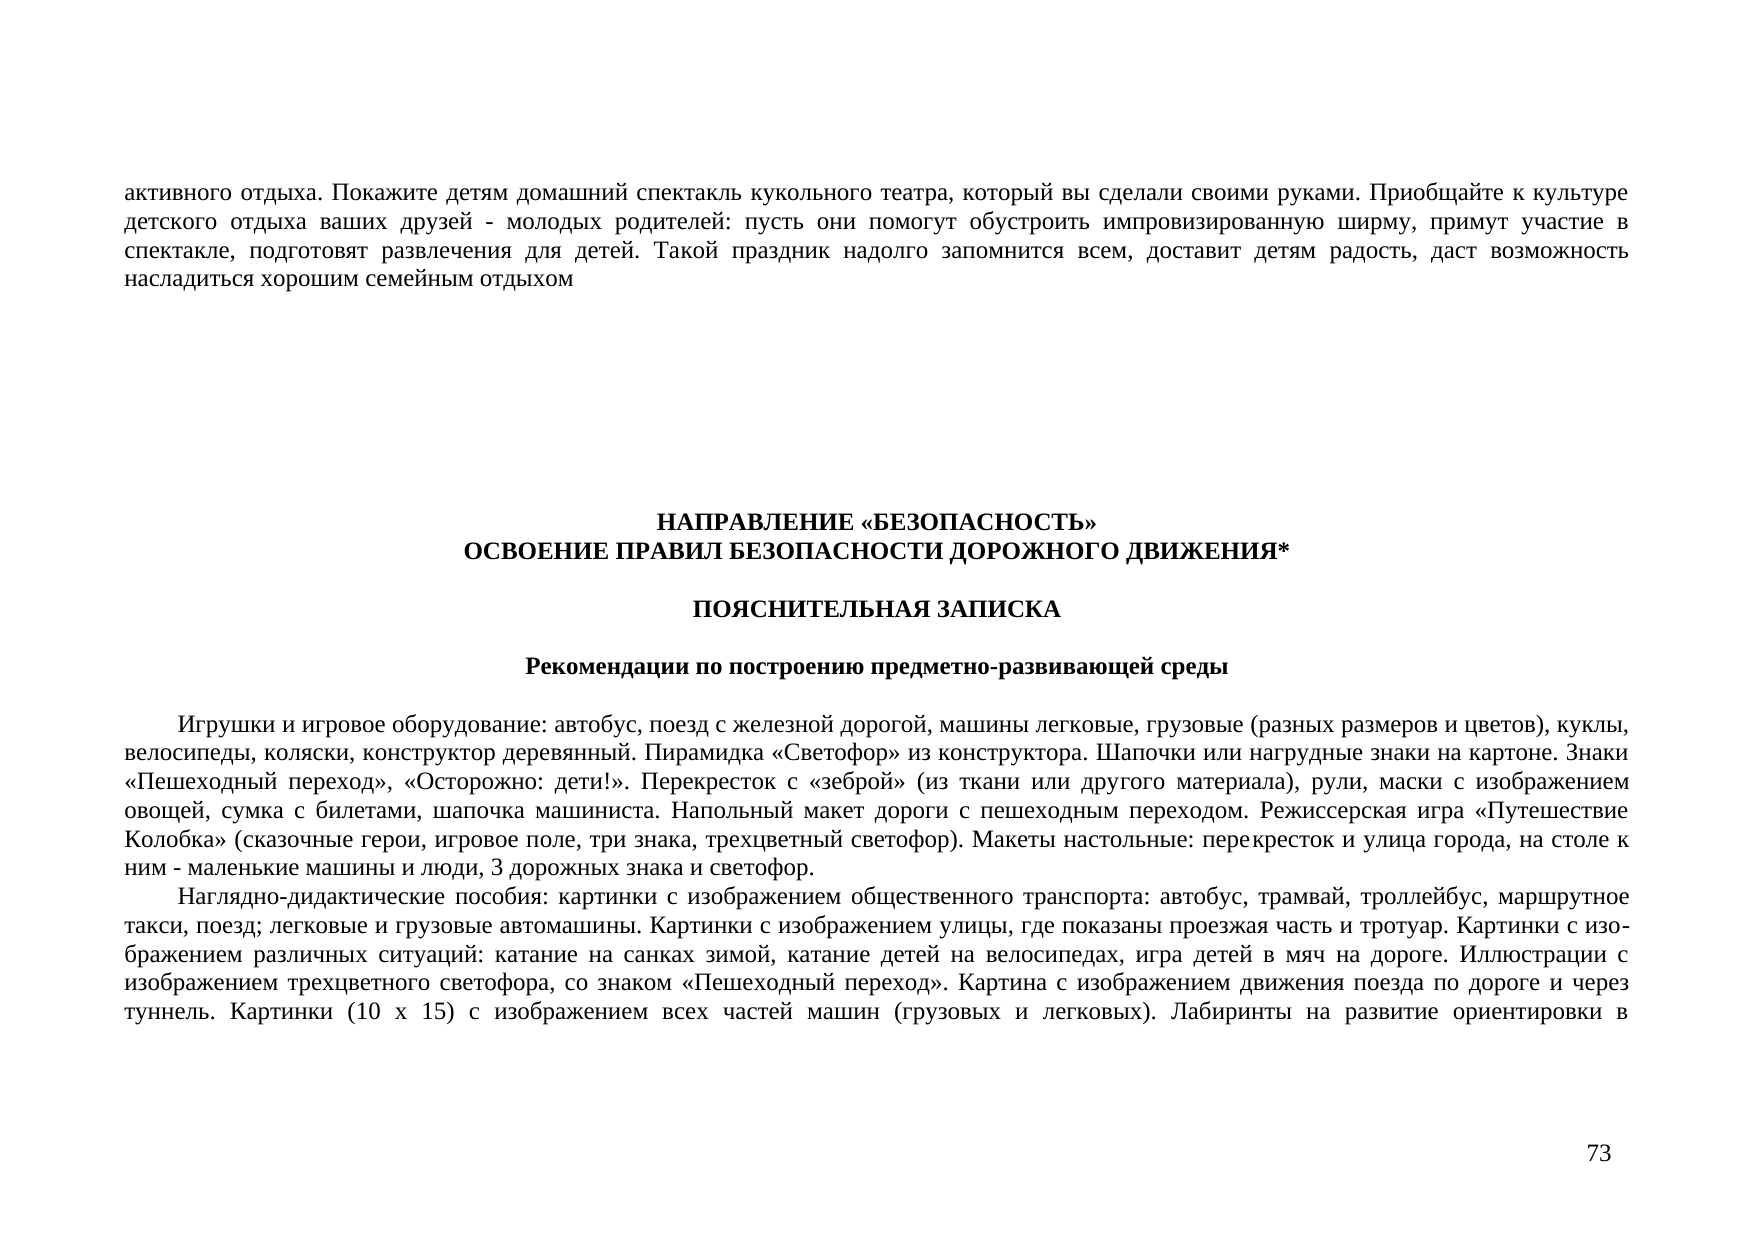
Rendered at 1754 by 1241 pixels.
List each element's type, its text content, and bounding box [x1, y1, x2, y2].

text ОСВОЕНИЕ ПРАВИЛ БЕЗОПАСНОСТИ ДОРОЖНОГО ДВИЖЕНИЯ* [124, 536, 1630, 565]
text Рекомендации по построению предметно-развивающей среды [124, 651, 1630, 680]
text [124, 881, 1630, 1025]
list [124, 177, 1630, 292]
text НАПРАВЛЕНИЕ «БЕЗОПАСНОСТЬ» [124, 507, 1630, 536]
text ПОЯСНИТЕЛЬНАЯ ЗАПИСКА [124, 594, 1630, 622]
text Игрушки и игровое оборудование: автобус, поезд с железной дорогой, машины легковые, грузовые (разных размеров и цветов), куклы, велосипеды, коляски, конструктор деревянный. Пирамидка «Светофор» из конструктора. Шапочки или нагрудные знаки на картоне. Знаки «Пешеходный переход», «Осторожно: дети!». Перекресток с «зеброй» (из ткани или другого материала), рули, маски с изображением овощей, сумка с билетами, шапочка машиниста. Напольный макет дороги с пешеходным переходом. Режиссерская игра «Путешествие Колобка» (сказочные герои, игровое поле, три знака, трехцветный светофор). Макеты настольные: перекресток и улица города, на столе к ним - маленькие машины и люди, 3 дорожных знака и светофор. [124, 709, 1630, 881]
